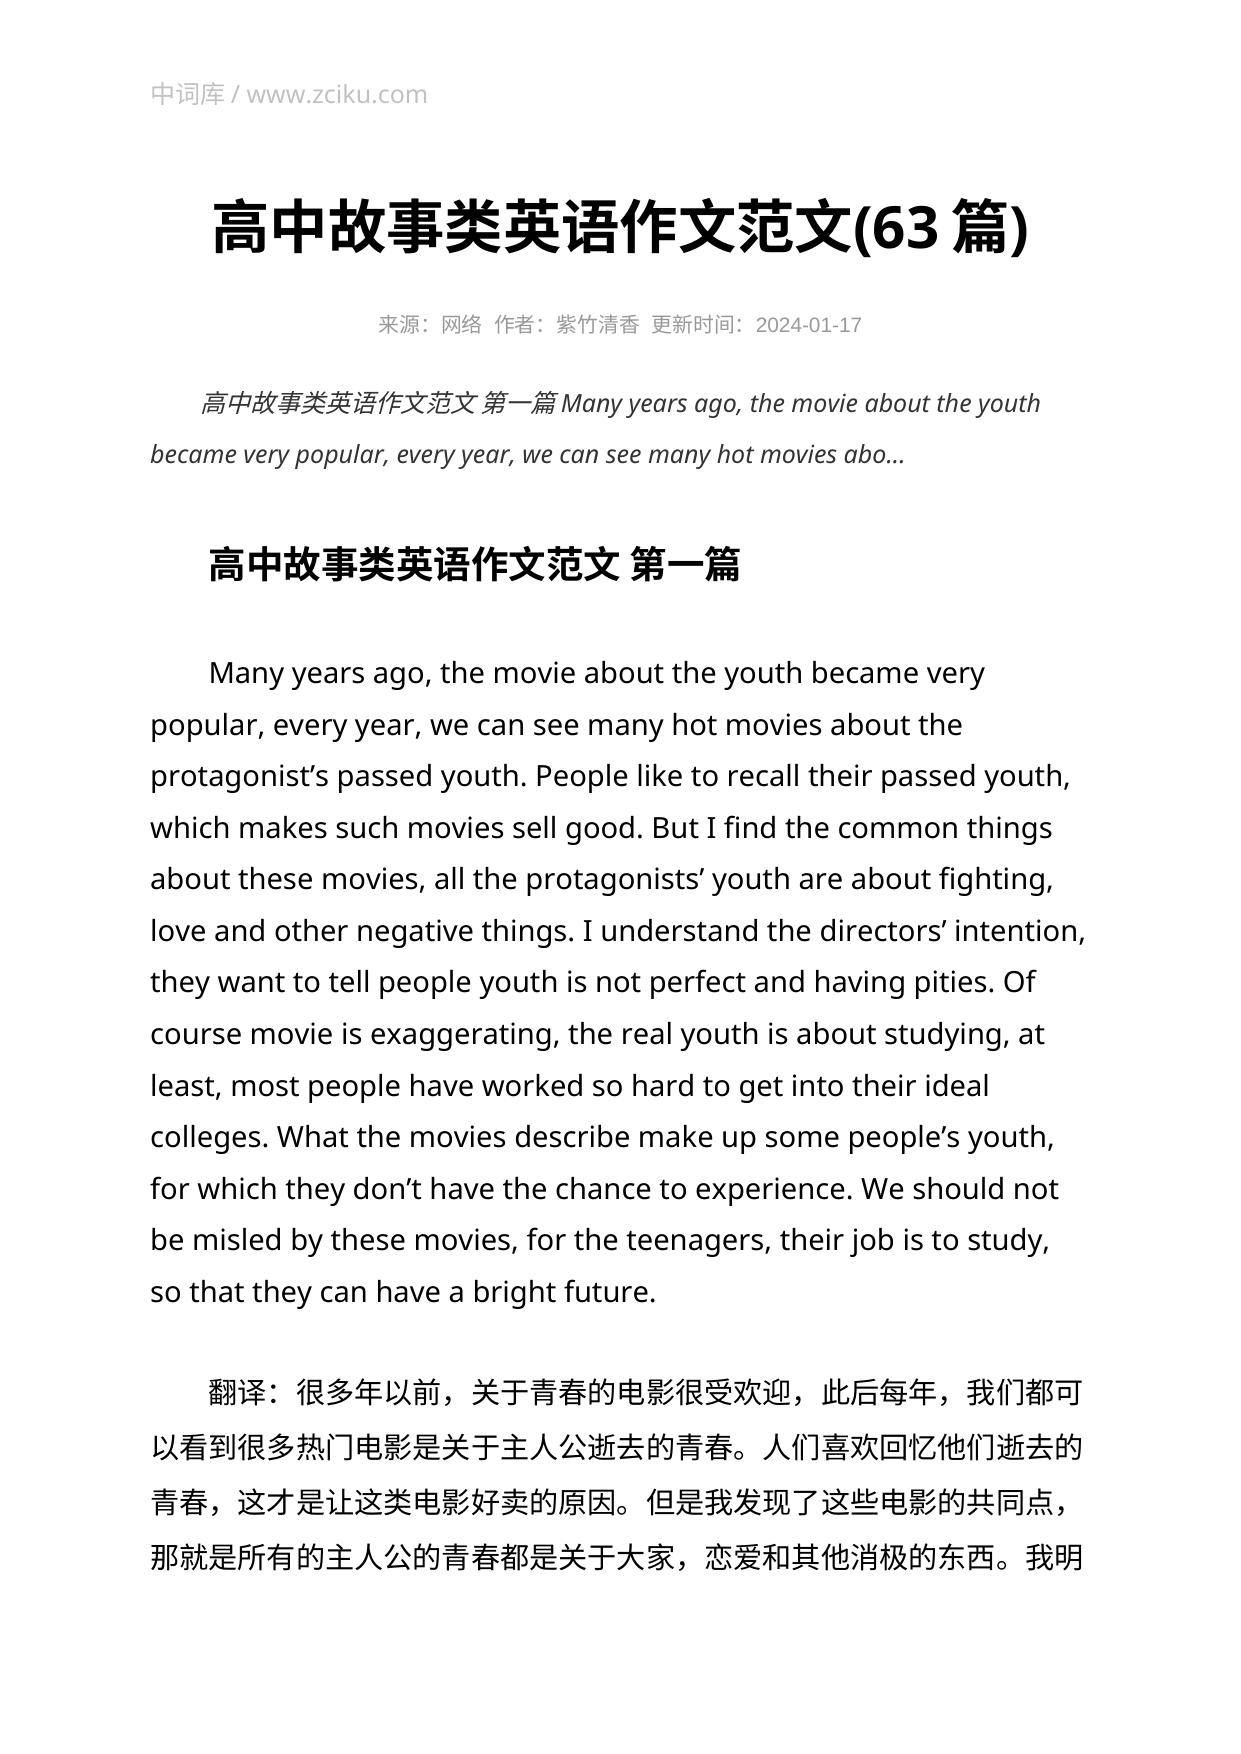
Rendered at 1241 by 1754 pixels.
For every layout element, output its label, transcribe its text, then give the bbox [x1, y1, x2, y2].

text 高中故事类英语作文范文 第一篇 [150, 535, 1090, 589]
text Many years ago, the movie about the youth became very popular, every year, we can see many hot movies about the protagonist’s passed youth. People like to recall their passed youth, which makes such movies sell good. But I find the common things about these movies, all the protagonists’ youth are about fighting, love and other negative things. I understand the directors’ intention, they want to tell people youth is not perfect and having pities. Of course movie is exaggerating, the real youth is about studying, at least, most people have worked so hard to get into their ideal colleges. What the movies describe make up some people’s youth, for which they don’t have the chance to experience. We should not be misled by these movies, for the teenagers, their job is to study, so that they can have a bright future. [150, 652, 1090, 1311]
text 来源：网络 作者：紫竹清香 更新时间：2024-01-17 [150, 313, 1090, 337]
text 高中故事类英语作文范文 第一篇Many years ago, the movie about the youth became very popular, every year, we can see many hot movies abo... [150, 384, 1090, 471]
subtitle 高中故事类英语作文范文(63篇) [150, 181, 1090, 266]
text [150, 1369, 1090, 1576]
